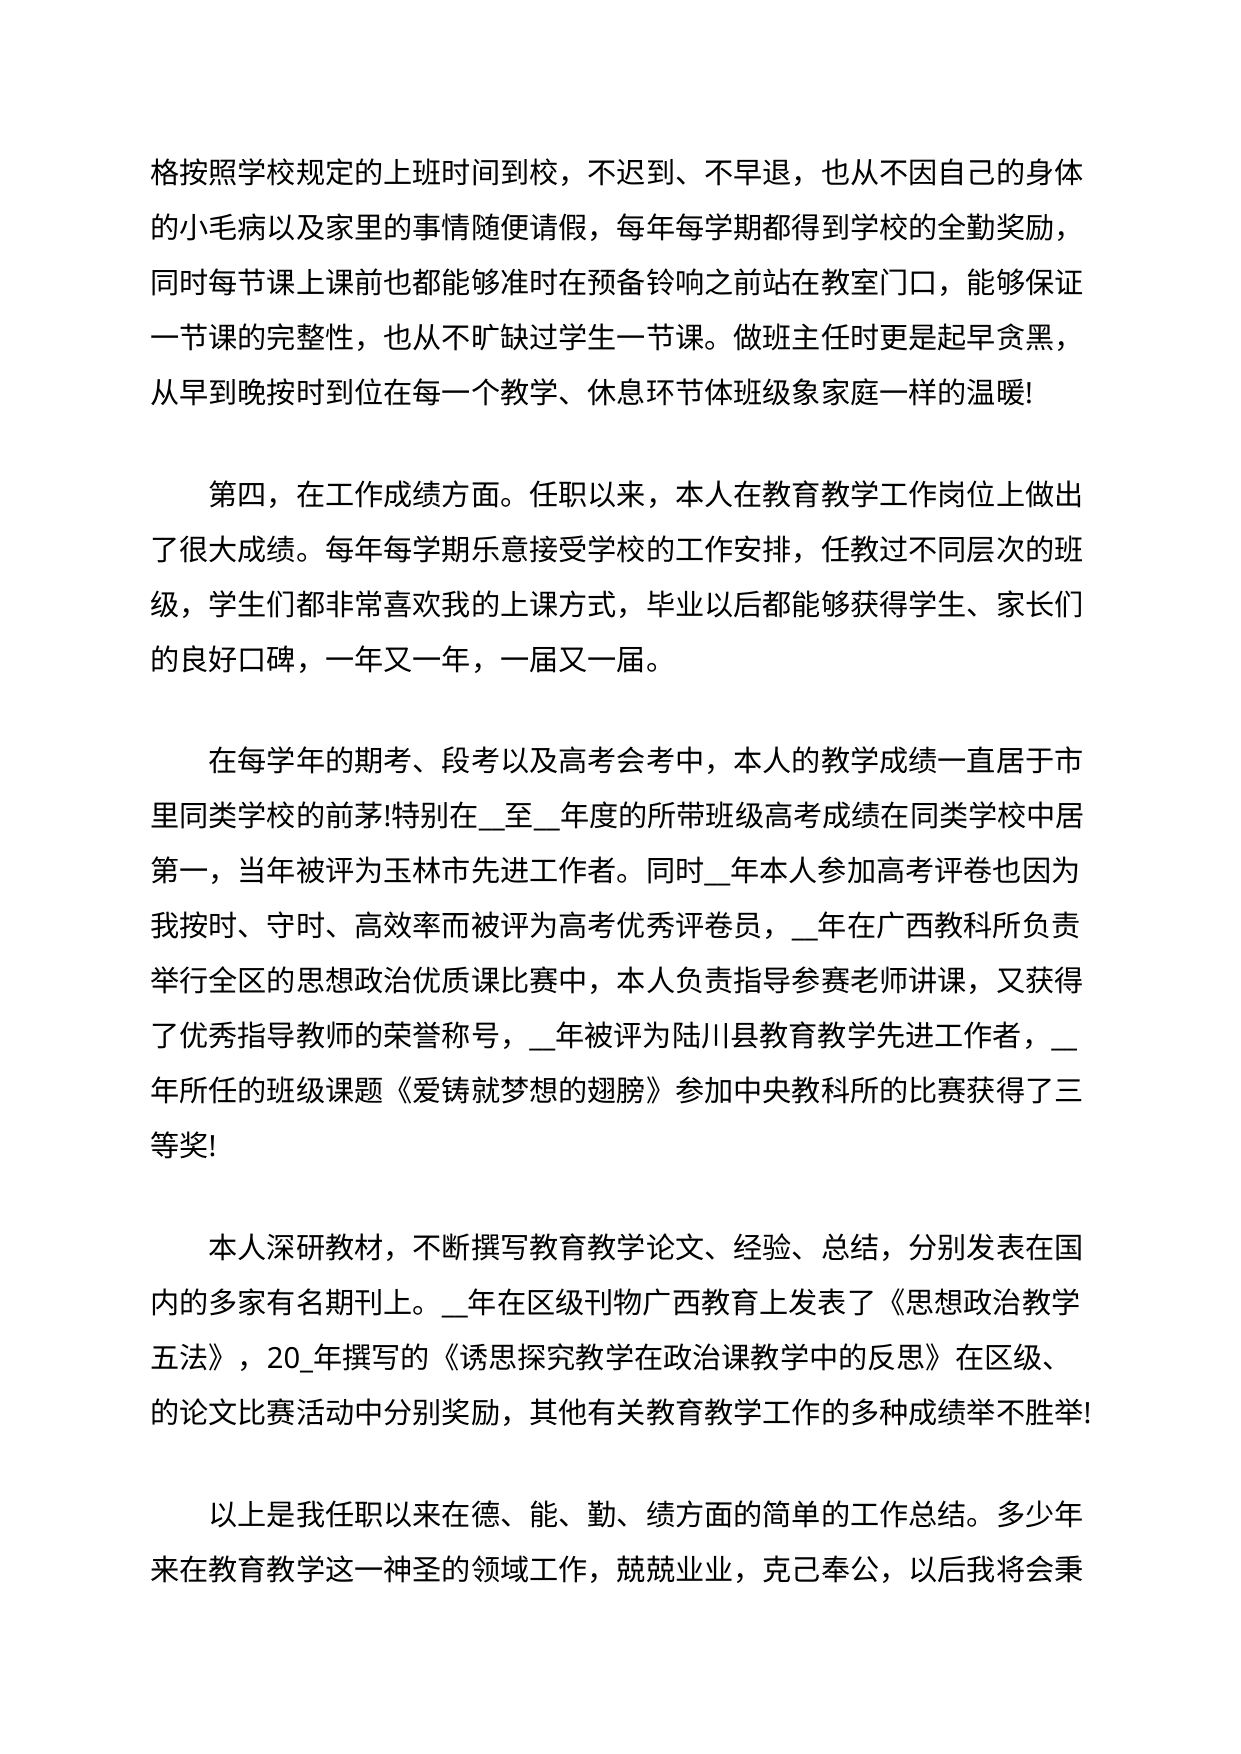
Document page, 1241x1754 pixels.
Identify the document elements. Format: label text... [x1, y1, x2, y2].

text 在每学年的期考、段考以及高考会考中，本人的教学成绩一直居于市里同类学校的前茅!特别在__至__年度的所带班级高考成绩在同类学校中居第一，当年被评为玉林市先进工作者。同时__年本人参加高考评卷也因为我按时、守时、高效率而被评为高考优秀评卷员，__年在广西教科所负责举行全区的思想政治优质课比赛中，本人负责指导参赛老师讲课，又获得了优秀指导教师的荣誉称号，__年被评为陆川县教育教学先进工作者，__年所任的班级课题《爱铸就梦想的翅膀》参加中央教科所的比赛获得了三等奖! [150, 738, 1090, 1165]
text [150, 150, 1090, 412]
text 第四，在工作成绩方面。任职以来，本人在教育教学工作岗位上做出了很大成绩。每年每学期乐意接受学校的工作安排，任教过不同层次的班级，学生们都非常喜欢我的上课方式，毕业以后都能够获得学生、家长们的良好口碑，一年又一年，一届又一届。 [150, 472, 1090, 678]
text 本人深研教材，不断撰写教育教学论文、经验、总结，分别发表在国内的多家有名期刊上。__年在区级刊物广西教育上发表了《思想政治教学五法》，20_年撰写的《诱思探究教学在政治课教学中的反思》在区级、的论文比赛活动中分别奖励，其他有关教育教学工作的多种成绩举不胜举! [150, 1225, 1090, 1432]
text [150, 1492, 1090, 1589]
